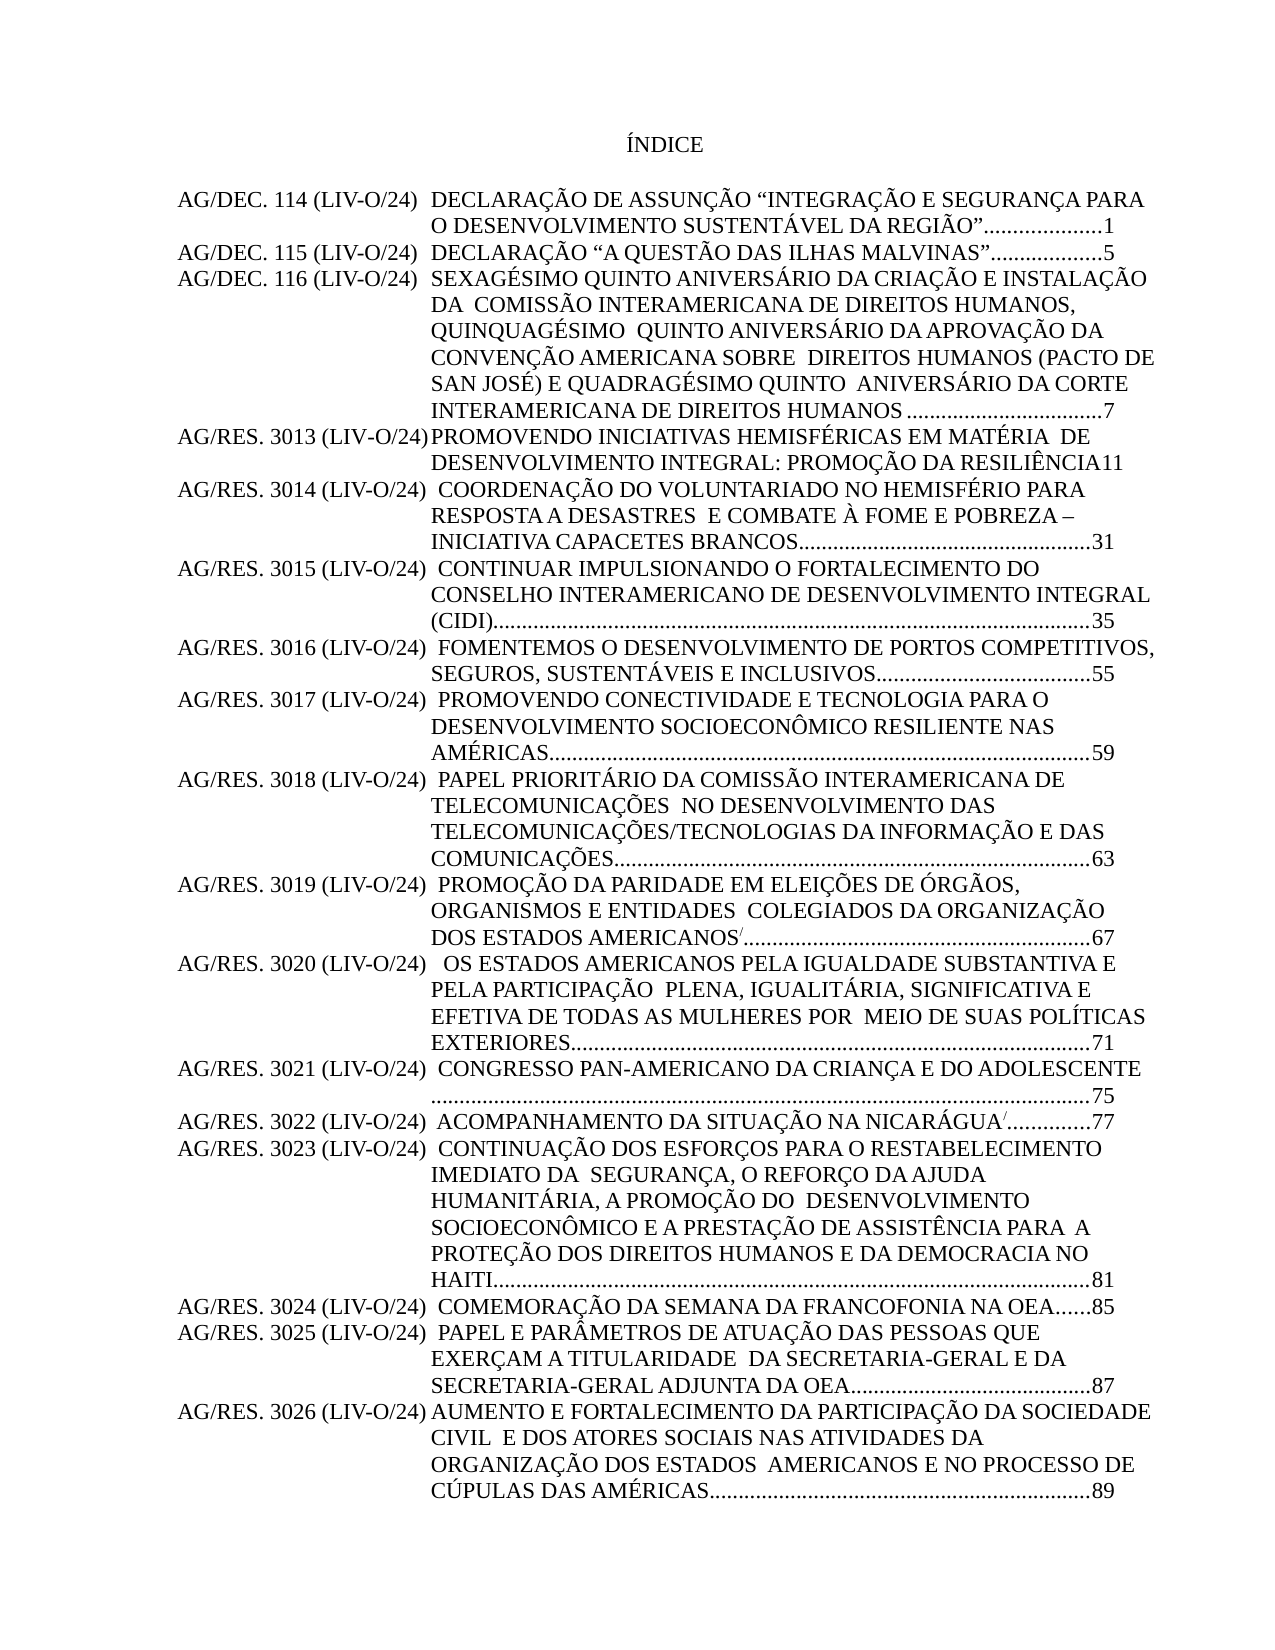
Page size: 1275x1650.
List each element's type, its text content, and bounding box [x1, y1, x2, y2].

text ÍNDICE [177, 131, 1153, 157]
